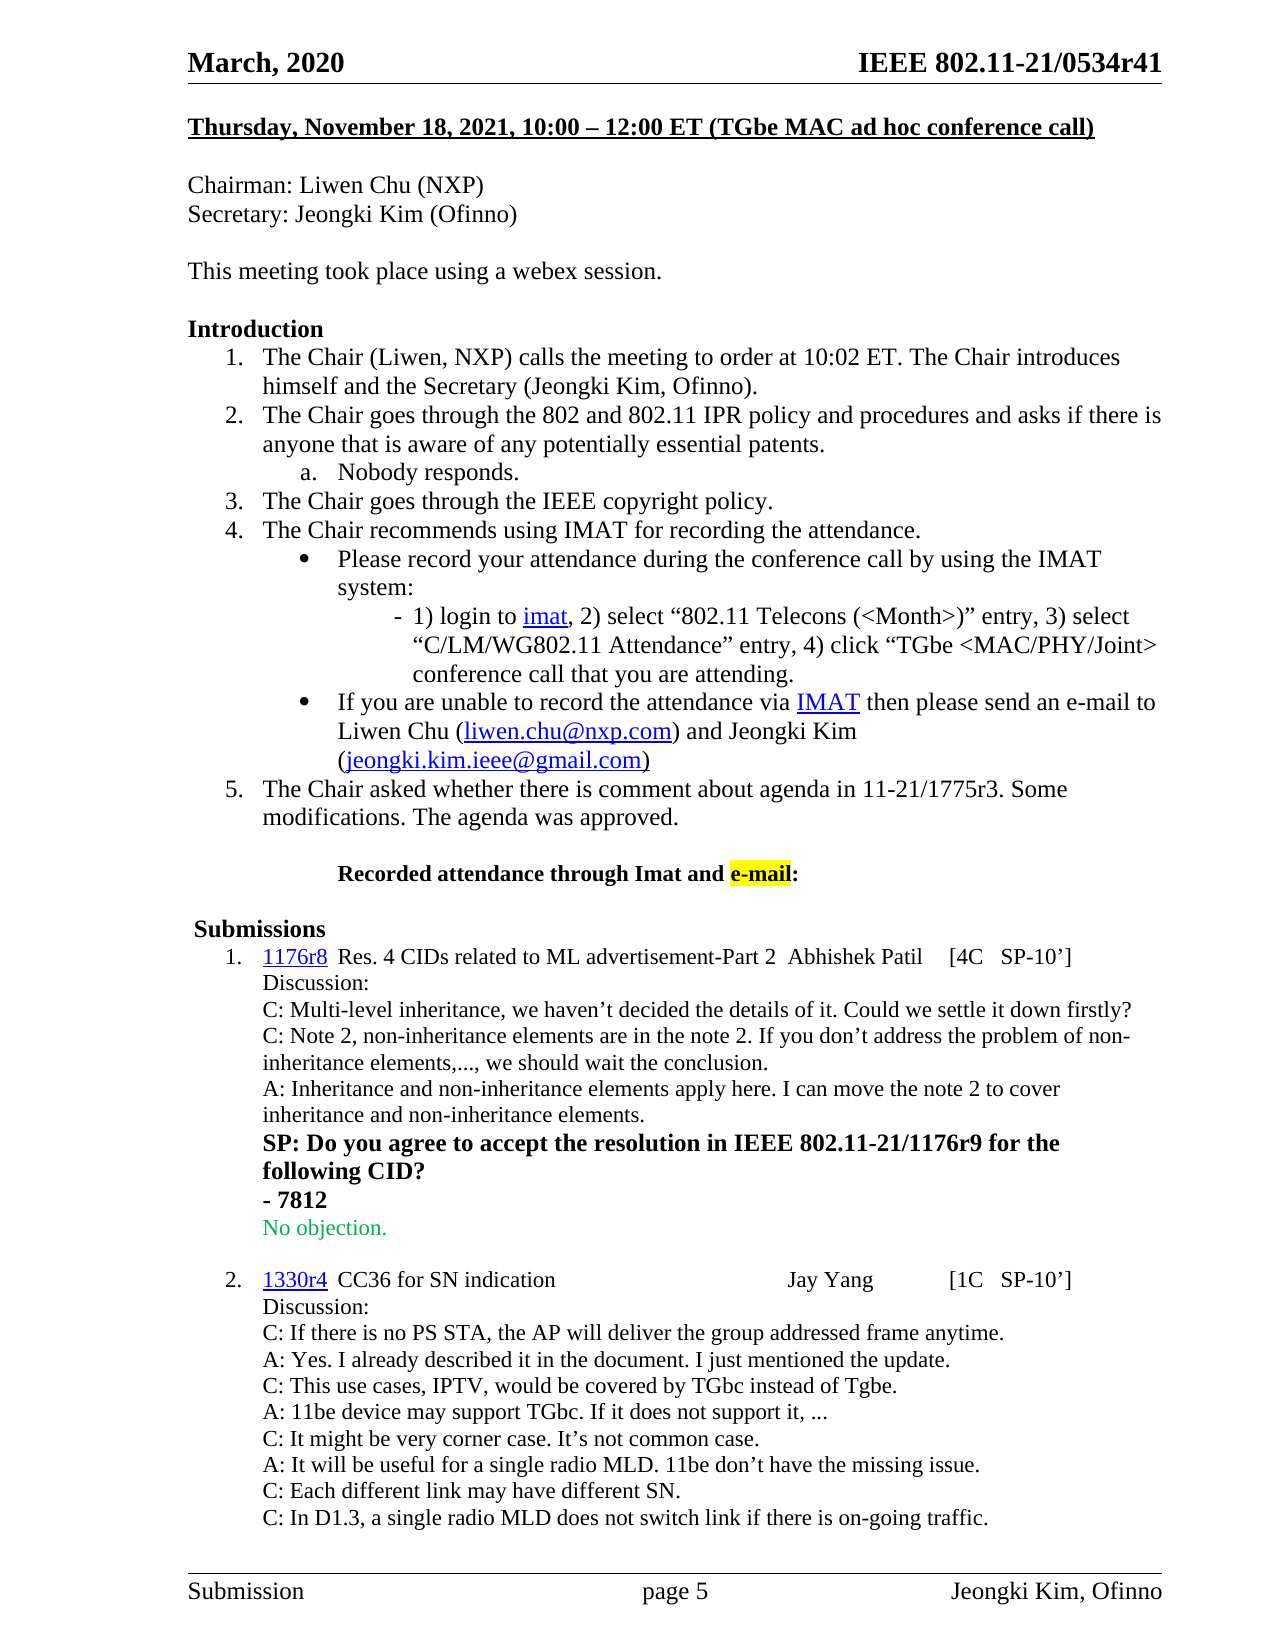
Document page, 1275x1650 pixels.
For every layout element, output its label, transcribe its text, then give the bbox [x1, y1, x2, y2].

list The Chair (Liwen, NXP) calls the meeting to order at 10:02 ET. The Chair introduces himself and the Secretary (Jeongki Kim, Ofinno). [225, 342, 1162, 400]
list C: Each different link may have different SN. [262, 1477, 1162, 1504]
list The Chair goes through the IEEE copyright policy. [225, 486, 1162, 515]
list The Chair asked whether there is comment about agenda in 11-21/1775r3. Some modifications. The agenda was approved. [225, 774, 1162, 831]
text Introduction [187, 314, 1162, 342]
list The Chair goes through the 802 and 802.11 IPR policy and procedures and asks if there is anyone that is aware of any potentially essential patents. [225, 400, 1162, 457]
list 1330r4 CC36 for SN indication Jay Yang [1C SP-10’] [225, 1267, 1162, 1293]
list C: Note 2, non-inheritance elements are in the note 2. If you don’t address the problem of non-inheritance elements,..., we should wait the conclusion. [262, 1022, 1162, 1075]
text Chairman: Liwen Chu (NXP) [187, 170, 1162, 199]
list Discussion: [262, 1293, 1162, 1319]
list 1176r8 Res. 4 CIDs related to ML advertisement-Part 2 Abhishek Patil [4C SP-10’] [225, 943, 1162, 969]
list C: It might be very corner case. It’s not common case. [262, 1425, 1162, 1451]
list C: If there is no PS STA, the AP will deliver the group addressed frame anytime. [262, 1319, 1162, 1346]
list A: 11be device may support TGbc. If it does not support it, ... [262, 1398, 1162, 1425]
text Submissions [187, 914, 1162, 943]
list C: Multi-level inheritance, we haven’t decided the details of it. Could we settle it down firstly? [262, 996, 1162, 1022]
list SP: Do you agree to accept the resolution in IEEE 802.11-21/1176r9 for the following CID? - 7812 [262, 1128, 1162, 1214]
text This meeting took place using a webex session. [187, 256, 1162, 285]
text Recorded attendance through Imat and e-mail: [337, 860, 1162, 914]
list No objection. [262, 1214, 1162, 1240]
list A: Inheritance and non-inheritance elements apply here. I can move the note 2 to cover inheritance and non-inheritance elements. [262, 1075, 1162, 1128]
list Discussion: [262, 969, 1162, 996]
list C: In D1.3, a single radio MLD does not switch link if there is on-going traffic. [262, 1504, 1162, 1530]
list C: This use cases, IPTV, would be covered by TGbc instead of Tgbe. [262, 1372, 1162, 1398]
list The Chair recommends using IMAT for recording the attendance. [225, 515, 1162, 544]
list If you are unable to record the attendance via IMAT then please send an e-mail to Liwen Chu (liwen.chu@nxp.com) and Jeongki Kim (jeongki.kim.ieee@gmail.com) [300, 687, 1162, 774]
text Secretary: Jeongki Kim (Ofinno) [187, 199, 1162, 227]
list A: It will be useful for a single radio MLD. 11be don’t have the missing issue. [262, 1451, 1162, 1477]
list Please record your attendance during the conference call by using the IMAT system: [300, 544, 1162, 601]
list Nobody responds. [300, 457, 1162, 486]
list 1) login to imat, 2) select “802.11 Telecons (<Month>)” entry, 3) select “C/LM/WG802.11 Attendance” entry, 4) click “TGbe <MAC/PHY/Joint> conference call that you are attending. [394, 601, 1162, 687]
list A: Yes. I already described it in the document. I just mentioned the update. [262, 1346, 1162, 1372]
text Thursday, November 18, 2021, 10:00 – 12:00 ET (TGbe MAC ad hoc conference call) [187, 112, 1162, 141]
